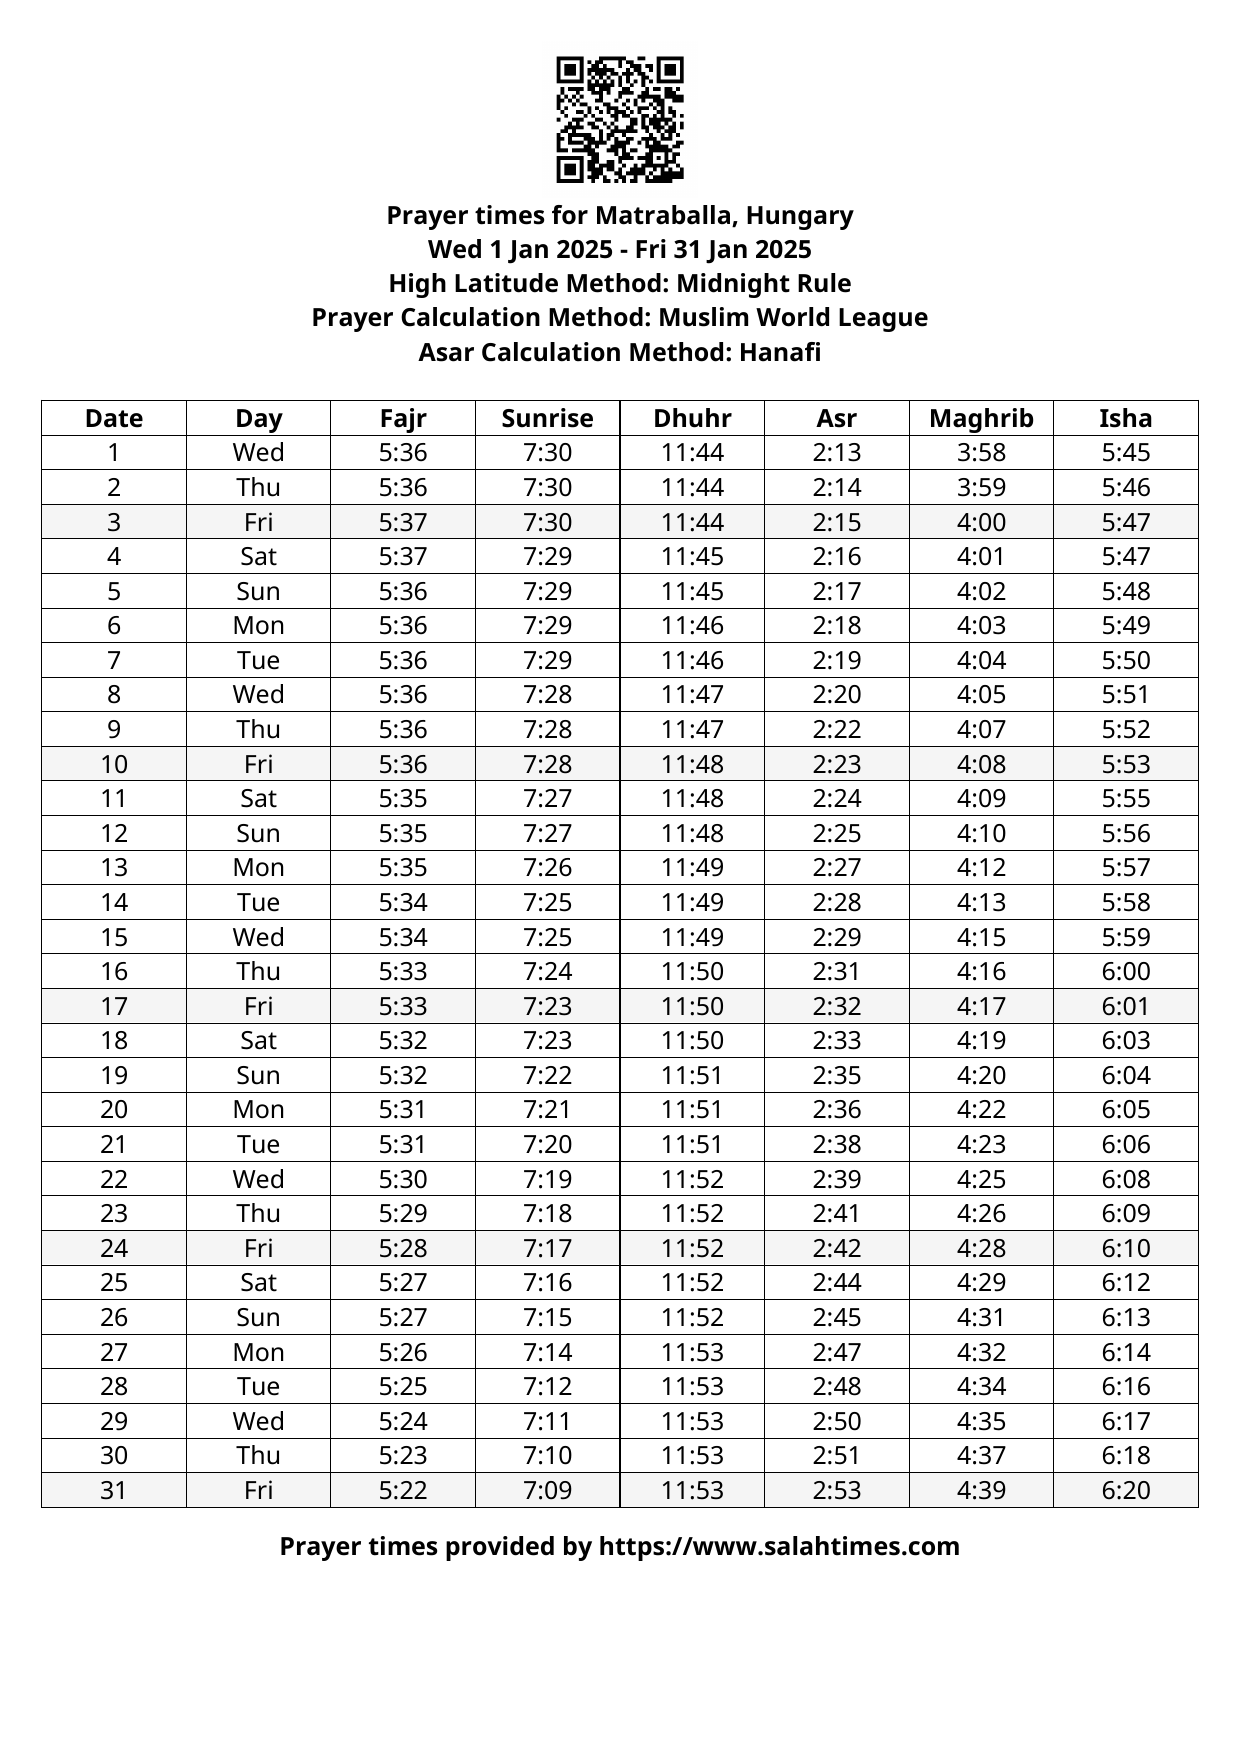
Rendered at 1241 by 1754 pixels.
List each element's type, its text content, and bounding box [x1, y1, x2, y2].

table_cell 5:34 [331, 920, 475, 953]
table_cell Sat [187, 1024, 330, 1057]
table_cell 5:27 [331, 1266, 475, 1299]
table_cell 5:47 [1054, 505, 1198, 538]
table_header Asr [765, 401, 909, 434]
table_cell 20 [42, 1093, 186, 1126]
table_cell 7:23 [476, 989, 619, 1022]
table_cell 5:22 [331, 1473, 475, 1507]
table_cell 7:14 [476, 1335, 619, 1368]
table_cell 11:48 [621, 781, 764, 815]
table_cell 7:28 [476, 747, 619, 780]
table_cell 7:20 [476, 1127, 619, 1161]
table_cell 4:08 [910, 747, 1053, 780]
table_cell 4:25 [910, 1162, 1053, 1195]
picture [542, 41, 699, 198]
table_cell 6:09 [1054, 1196, 1198, 1230]
table_cell 4:16 [910, 954, 1053, 988]
text Prayer times for Matraballa, Hungary [42, 198, 1198, 232]
table_cell 11:52 [621, 1231, 764, 1264]
table_cell Mon [187, 851, 330, 884]
table_cell 2:44 [765, 1266, 909, 1299]
table_cell Wed [187, 436, 330, 469]
table_cell 5:52 [1054, 712, 1198, 746]
table_cell 7:30 [476, 470, 619, 504]
table_cell 5:36 [331, 712, 475, 746]
table_cell 5:33 [331, 954, 475, 988]
table_cell 2:47 [765, 1335, 909, 1368]
table_cell 5:59 [1054, 920, 1198, 953]
table_header Fajr [331, 401, 475, 434]
table_cell Sat [187, 1266, 330, 1299]
table_cell 12 [42, 816, 186, 849]
table_cell 7:27 [476, 816, 619, 849]
table_cell 11:50 [621, 1024, 764, 1057]
table_cell 7:29 [476, 574, 619, 607]
table_cell 10 [42, 747, 186, 780]
table_cell 5:51 [1054, 678, 1198, 711]
table_cell 11:47 [621, 678, 764, 711]
table_cell Mon [187, 1093, 330, 1126]
text Prayer Calculation Method: Muslim World League [42, 300, 1198, 334]
table_cell 7:29 [476, 609, 619, 642]
table_cell 6:04 [1054, 1058, 1198, 1092]
table_cell 4:01 [910, 539, 1053, 573]
table_cell 2 [42, 470, 186, 504]
table_cell 4:37 [910, 1439, 1053, 1472]
table_cell 25 [42, 1266, 186, 1299]
table_cell 7:15 [476, 1300, 619, 1334]
table_cell 4:10 [910, 816, 1053, 849]
table_cell 5:35 [331, 851, 475, 884]
table_cell 4:26 [910, 1196, 1053, 1230]
table_cell 11:46 [621, 609, 764, 642]
table_cell 5:57 [1054, 851, 1198, 884]
table_cell Sat [187, 781, 330, 815]
table_cell 7:10 [476, 1439, 619, 1472]
table_cell 7:29 [476, 643, 619, 677]
table_cell 4 [42, 539, 186, 573]
table_cell 6:20 [1054, 1473, 1198, 1507]
table_cell 7:25 [476, 920, 619, 953]
table_cell 5:58 [1054, 885, 1198, 919]
table_cell 2:48 [765, 1369, 909, 1403]
table_cell Thu [187, 470, 330, 504]
table_cell 4:12 [910, 851, 1053, 884]
table_cell 11:50 [621, 989, 764, 1022]
table_cell 4:32 [910, 1335, 1053, 1368]
table_cell 2:19 [765, 643, 909, 677]
table_cell 11:50 [621, 954, 764, 988]
table_cell 11:44 [621, 505, 764, 538]
table_cell 11:52 [621, 1300, 764, 1334]
table_cell 29 [42, 1404, 186, 1437]
table_cell 2:31 [765, 954, 909, 988]
table_cell 5:33 [331, 989, 475, 1022]
table_cell 7:17 [476, 1231, 619, 1264]
table_cell Thu [187, 1439, 330, 1472]
table_cell Sun [187, 1058, 330, 1092]
table_cell 11:53 [621, 1439, 764, 1472]
table_cell 4:19 [910, 1024, 1053, 1057]
table_cell 4:04 [910, 643, 1053, 677]
table_cell 11:49 [621, 851, 764, 884]
table_cell 7:30 [476, 436, 619, 469]
table_cell 2:22 [765, 712, 909, 746]
table_cell Sun [187, 574, 330, 607]
table_cell 7:19 [476, 1162, 619, 1195]
text Wed 1 Jan 2025 - Fri 31 Jan 2025 [42, 232, 1198, 266]
table_cell 7:11 [476, 1404, 619, 1437]
table_cell 2:33 [765, 1024, 909, 1057]
table_cell Fri [187, 1231, 330, 1264]
table_cell 7:18 [476, 1196, 619, 1230]
table_cell 7:28 [476, 712, 619, 746]
table_cell 24 [42, 1231, 186, 1264]
table_cell 4:29 [910, 1266, 1053, 1299]
table_header Dhuhr [621, 401, 764, 434]
table_cell 23 [42, 1196, 186, 1230]
table_cell 2:36 [765, 1093, 909, 1126]
table_cell 4:34 [910, 1369, 1053, 1403]
table_cell 4:03 [910, 609, 1053, 642]
table_cell 5:56 [1054, 816, 1198, 849]
table_cell 7 [42, 643, 186, 677]
table_cell Mon [187, 1335, 330, 1368]
table_cell 8 [42, 678, 186, 711]
table_cell 2:32 [765, 989, 909, 1022]
table_cell 2:45 [765, 1300, 909, 1334]
table_cell 7:09 [476, 1473, 619, 1507]
table_cell 5:25 [331, 1369, 475, 1403]
table_cell 5:49 [1054, 609, 1198, 642]
table_cell 5:36 [331, 643, 475, 677]
table_cell 5:34 [331, 885, 475, 919]
table_cell 11:53 [621, 1335, 764, 1368]
table_cell Wed [187, 1162, 330, 1195]
table_cell 2:15 [765, 505, 909, 538]
table_cell 15 [42, 920, 186, 953]
table_cell 5:36 [331, 609, 475, 642]
table_cell 2:17 [765, 574, 909, 607]
table_cell 5:35 [331, 781, 475, 815]
table_cell 2:51 [765, 1439, 909, 1472]
table_cell 4:31 [910, 1300, 1053, 1334]
table_cell 5:28 [331, 1231, 475, 1264]
table_header Day [187, 401, 330, 434]
text Prayer times provided by https://www.salahtimes.com [42, 1528, 1198, 1563]
table_cell 4:17 [910, 989, 1053, 1022]
table_cell 6:14 [1054, 1335, 1198, 1368]
table_cell 4:05 [910, 678, 1053, 711]
table_cell 4:15 [910, 920, 1053, 953]
table_cell 6:08 [1054, 1162, 1198, 1195]
table_header Isha [1054, 401, 1198, 434]
table_cell 5:53 [1054, 747, 1198, 780]
table_cell 11:49 [621, 885, 764, 919]
table_cell 9 [42, 712, 186, 746]
table_header Date [42, 401, 186, 434]
table_cell 2:35 [765, 1058, 909, 1092]
table_cell 2:28 [765, 885, 909, 919]
table_cell 6:17 [1054, 1404, 1198, 1437]
text Asar Calculation Method: Hanafi [42, 334, 1198, 368]
table_cell 11:47 [621, 712, 764, 746]
table_cell Sun [187, 1300, 330, 1334]
table_cell 7:29 [476, 539, 619, 573]
table_cell 5:24 [331, 1404, 475, 1437]
table_cell 11:44 [621, 436, 764, 469]
table_cell 6:05 [1054, 1093, 1198, 1126]
table_cell 2:27 [765, 851, 909, 884]
table_cell 5:36 [331, 678, 475, 711]
table_cell 11:51 [621, 1127, 764, 1161]
table_cell 5:37 [331, 505, 475, 538]
table_cell 11:45 [621, 539, 764, 573]
table_cell 11:46 [621, 643, 764, 677]
table_cell 5:47 [1054, 539, 1198, 573]
table_cell 11:52 [621, 1196, 764, 1230]
table_cell 17 [42, 989, 186, 1022]
table_cell 4:13 [910, 885, 1053, 919]
table_cell 7:16 [476, 1266, 619, 1299]
table_cell Thu [187, 954, 330, 988]
table_cell 5:26 [331, 1335, 475, 1368]
table_cell 6:00 [1054, 954, 1198, 988]
table_cell 7:25 [476, 885, 619, 919]
table_cell 11:52 [621, 1266, 764, 1299]
table_cell 7:26 [476, 851, 619, 884]
table_cell 11:53 [621, 1369, 764, 1403]
table_cell 19 [42, 1058, 186, 1092]
table_cell Tue [187, 885, 330, 919]
table_cell 26 [42, 1300, 186, 1334]
table_cell 6:13 [1054, 1300, 1198, 1334]
table_cell 11:48 [621, 816, 764, 849]
table_cell 4:09 [910, 781, 1053, 815]
table_cell 3:59 [910, 470, 1053, 504]
table_cell 7:27 [476, 781, 619, 815]
table_cell 5:31 [331, 1093, 475, 1126]
table_cell Thu [187, 712, 330, 746]
table_cell 5:48 [1054, 574, 1198, 607]
table_cell 5:32 [331, 1058, 475, 1092]
table_cell 27 [42, 1335, 186, 1368]
table_cell 30 [42, 1439, 186, 1472]
table_cell Fri [187, 1473, 330, 1507]
table_cell 5:35 [331, 816, 475, 849]
table_cell 5:50 [1054, 643, 1198, 677]
table_header Maghrib [910, 401, 1053, 434]
table_cell 22 [42, 1162, 186, 1195]
table_cell 11:44 [621, 470, 764, 504]
table_cell 2:25 [765, 816, 909, 849]
table_cell 3 [42, 505, 186, 538]
table_cell 13 [42, 851, 186, 884]
table_cell Sun [187, 816, 330, 849]
table_cell 7:23 [476, 1024, 619, 1057]
table_cell 5:30 [331, 1162, 475, 1195]
table_cell 4:28 [910, 1231, 1053, 1264]
table_cell Tue [187, 643, 330, 677]
table_cell Wed [187, 1404, 330, 1437]
table_cell Tue [187, 1127, 330, 1161]
table_cell 11:48 [621, 747, 764, 780]
table_cell 11:52 [621, 1162, 764, 1195]
table_cell 6 [42, 609, 186, 642]
table_cell 31 [42, 1473, 186, 1507]
table_cell 6:03 [1054, 1024, 1198, 1057]
table_cell 14 [42, 885, 186, 919]
table_header Sunrise [476, 401, 619, 434]
table_cell 5:36 [331, 747, 475, 780]
table_cell Fri [187, 747, 330, 780]
table_cell 5:36 [331, 436, 475, 469]
table_cell 5:45 [1054, 436, 1198, 469]
table_cell 6:10 [1054, 1231, 1198, 1264]
table_cell 6:18 [1054, 1439, 1198, 1472]
table_cell 11:45 [621, 574, 764, 607]
table_cell 2:38 [765, 1127, 909, 1161]
table_cell 11 [42, 781, 186, 815]
table_cell 5:29 [331, 1196, 475, 1230]
table_cell 2:39 [765, 1162, 909, 1195]
table_cell 4:02 [910, 574, 1053, 607]
table_cell 1 [42, 436, 186, 469]
table_cell 6:12 [1054, 1266, 1198, 1299]
table_cell 4:20 [910, 1058, 1053, 1092]
table_cell 2:29 [765, 920, 909, 953]
table_cell 18 [42, 1024, 186, 1057]
table_cell Wed [187, 920, 330, 953]
table_cell 4:39 [910, 1473, 1053, 1507]
table_cell 5:31 [331, 1127, 475, 1161]
table_cell 11:51 [621, 1058, 764, 1092]
table_cell 11:51 [621, 1093, 764, 1126]
table_cell 28 [42, 1369, 186, 1403]
table_cell 11:49 [621, 920, 764, 953]
table_cell 7:28 [476, 678, 619, 711]
table_cell 2:13 [765, 436, 909, 469]
table_cell 6:06 [1054, 1127, 1198, 1161]
table_cell Sat [187, 539, 330, 573]
table_cell 2:50 [765, 1404, 909, 1437]
table_cell 5:32 [331, 1024, 475, 1057]
table_cell 4:22 [910, 1093, 1053, 1126]
table_cell Fri [187, 505, 330, 538]
table_cell Wed [187, 678, 330, 711]
table_cell 5:36 [331, 470, 475, 504]
text High Latitude Method: Midnight Rule [42, 266, 1198, 300]
table_cell 11:53 [621, 1473, 764, 1507]
table_cell Thu [187, 1196, 330, 1230]
table_cell 5:46 [1054, 470, 1198, 504]
table_cell 16 [42, 954, 186, 988]
table_cell 2:24 [765, 781, 909, 815]
table_cell Tue [187, 1369, 330, 1403]
table_cell 2:53 [765, 1473, 909, 1507]
table_cell 4:00 [910, 505, 1053, 538]
table_cell 2:16 [765, 539, 909, 573]
table_cell 4:35 [910, 1404, 1053, 1437]
table_cell 7:22 [476, 1058, 619, 1092]
table_cell 2:14 [765, 470, 909, 504]
table_cell 5 [42, 574, 186, 607]
table_cell 7:21 [476, 1093, 619, 1126]
table_cell 6:01 [1054, 989, 1198, 1022]
table_cell 11:53 [621, 1404, 764, 1437]
table_cell 7:12 [476, 1369, 619, 1403]
table_cell 2:23 [765, 747, 909, 780]
table_cell 7:30 [476, 505, 619, 538]
table_cell Mon [187, 609, 330, 642]
table_cell 2:42 [765, 1231, 909, 1264]
table_cell 5:23 [331, 1439, 475, 1472]
table_cell 4:07 [910, 712, 1053, 746]
table_cell Fri [187, 989, 330, 1022]
table_cell 6:16 [1054, 1369, 1198, 1403]
table_cell 3:58 [910, 436, 1053, 469]
table_cell 5:27 [331, 1300, 475, 1334]
table_cell 5:36 [331, 574, 475, 607]
table_cell 2:18 [765, 609, 909, 642]
table_cell 4:23 [910, 1127, 1053, 1161]
table_cell 7:24 [476, 954, 619, 988]
table_cell 21 [42, 1127, 186, 1161]
table_cell 2:20 [765, 678, 909, 711]
table_cell 5:55 [1054, 781, 1198, 815]
table_cell 2:41 [765, 1196, 909, 1230]
table_cell 5:37 [331, 539, 475, 573]
